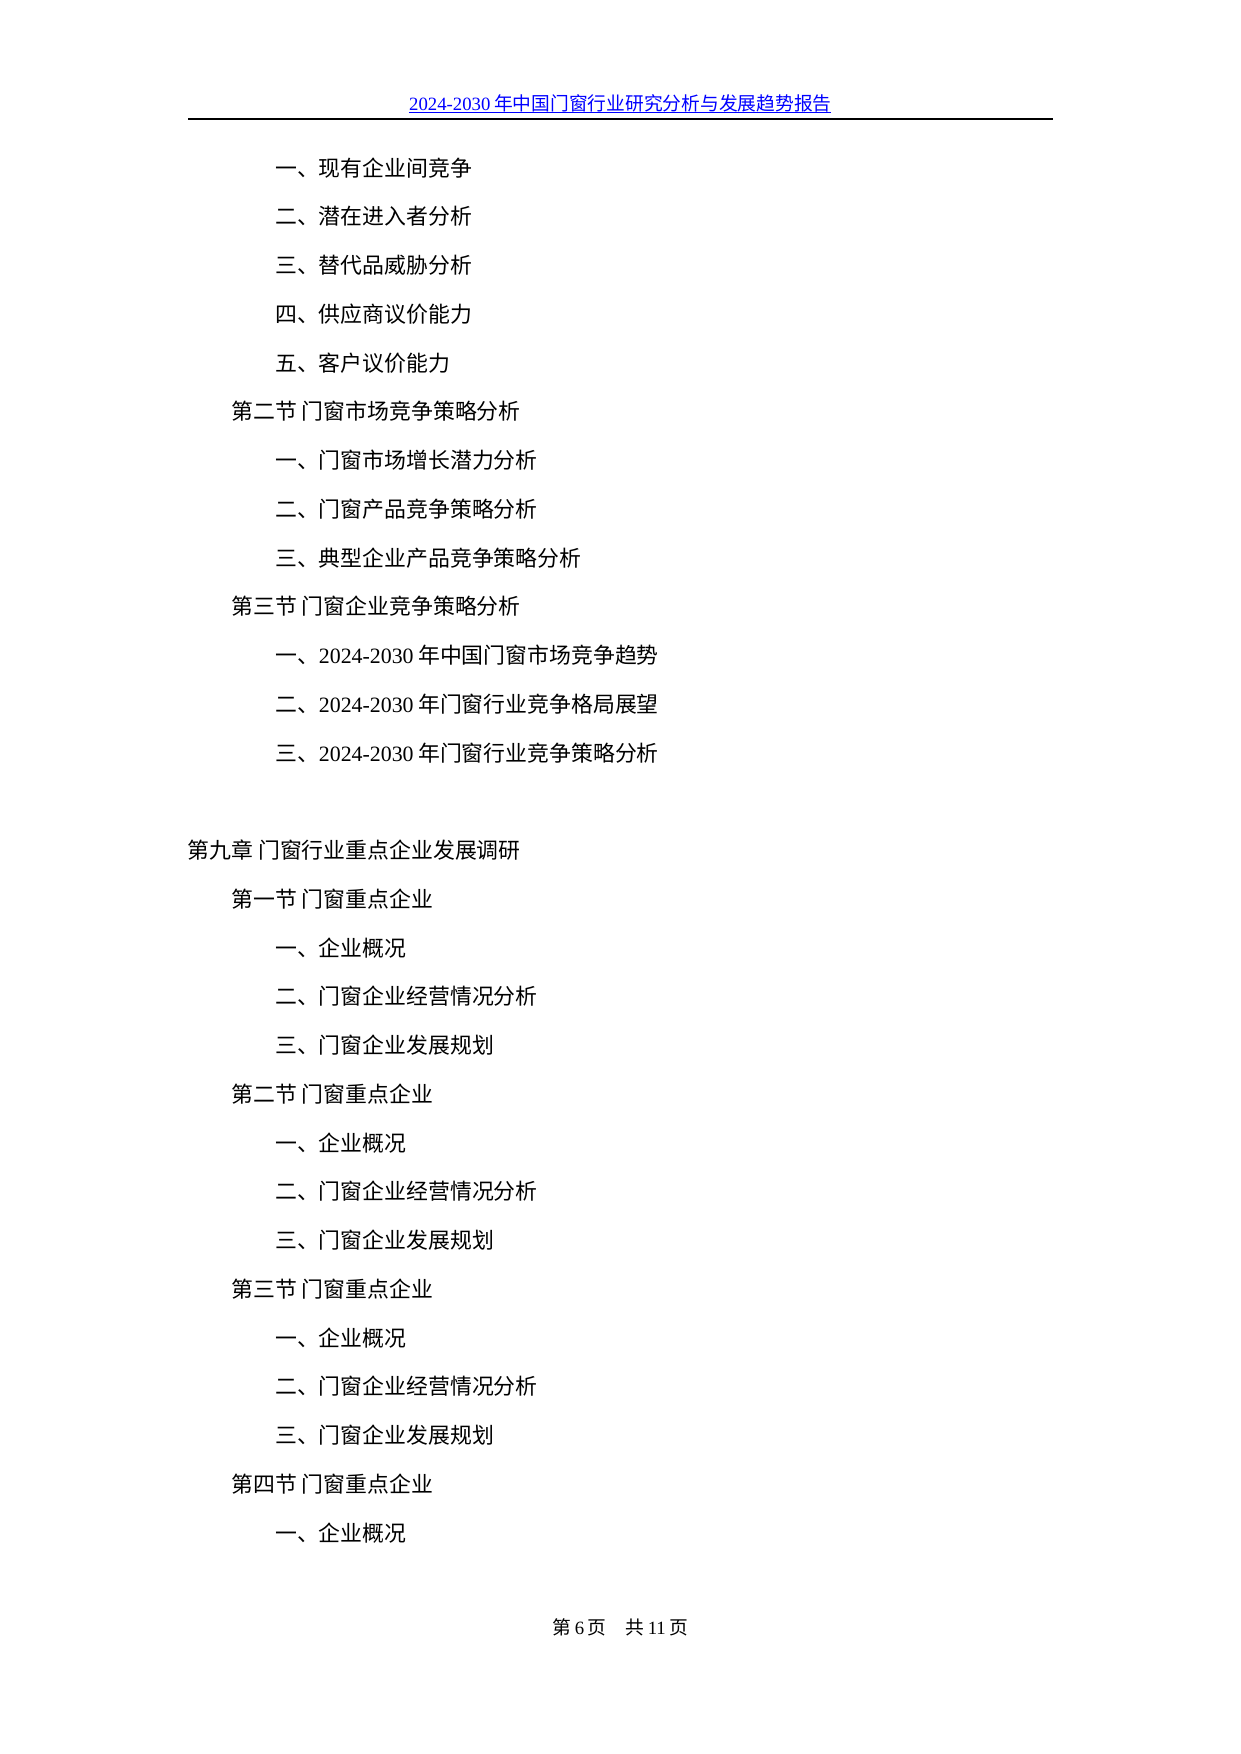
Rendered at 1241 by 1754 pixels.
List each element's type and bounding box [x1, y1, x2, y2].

text [187, 150, 1053, 1548]
